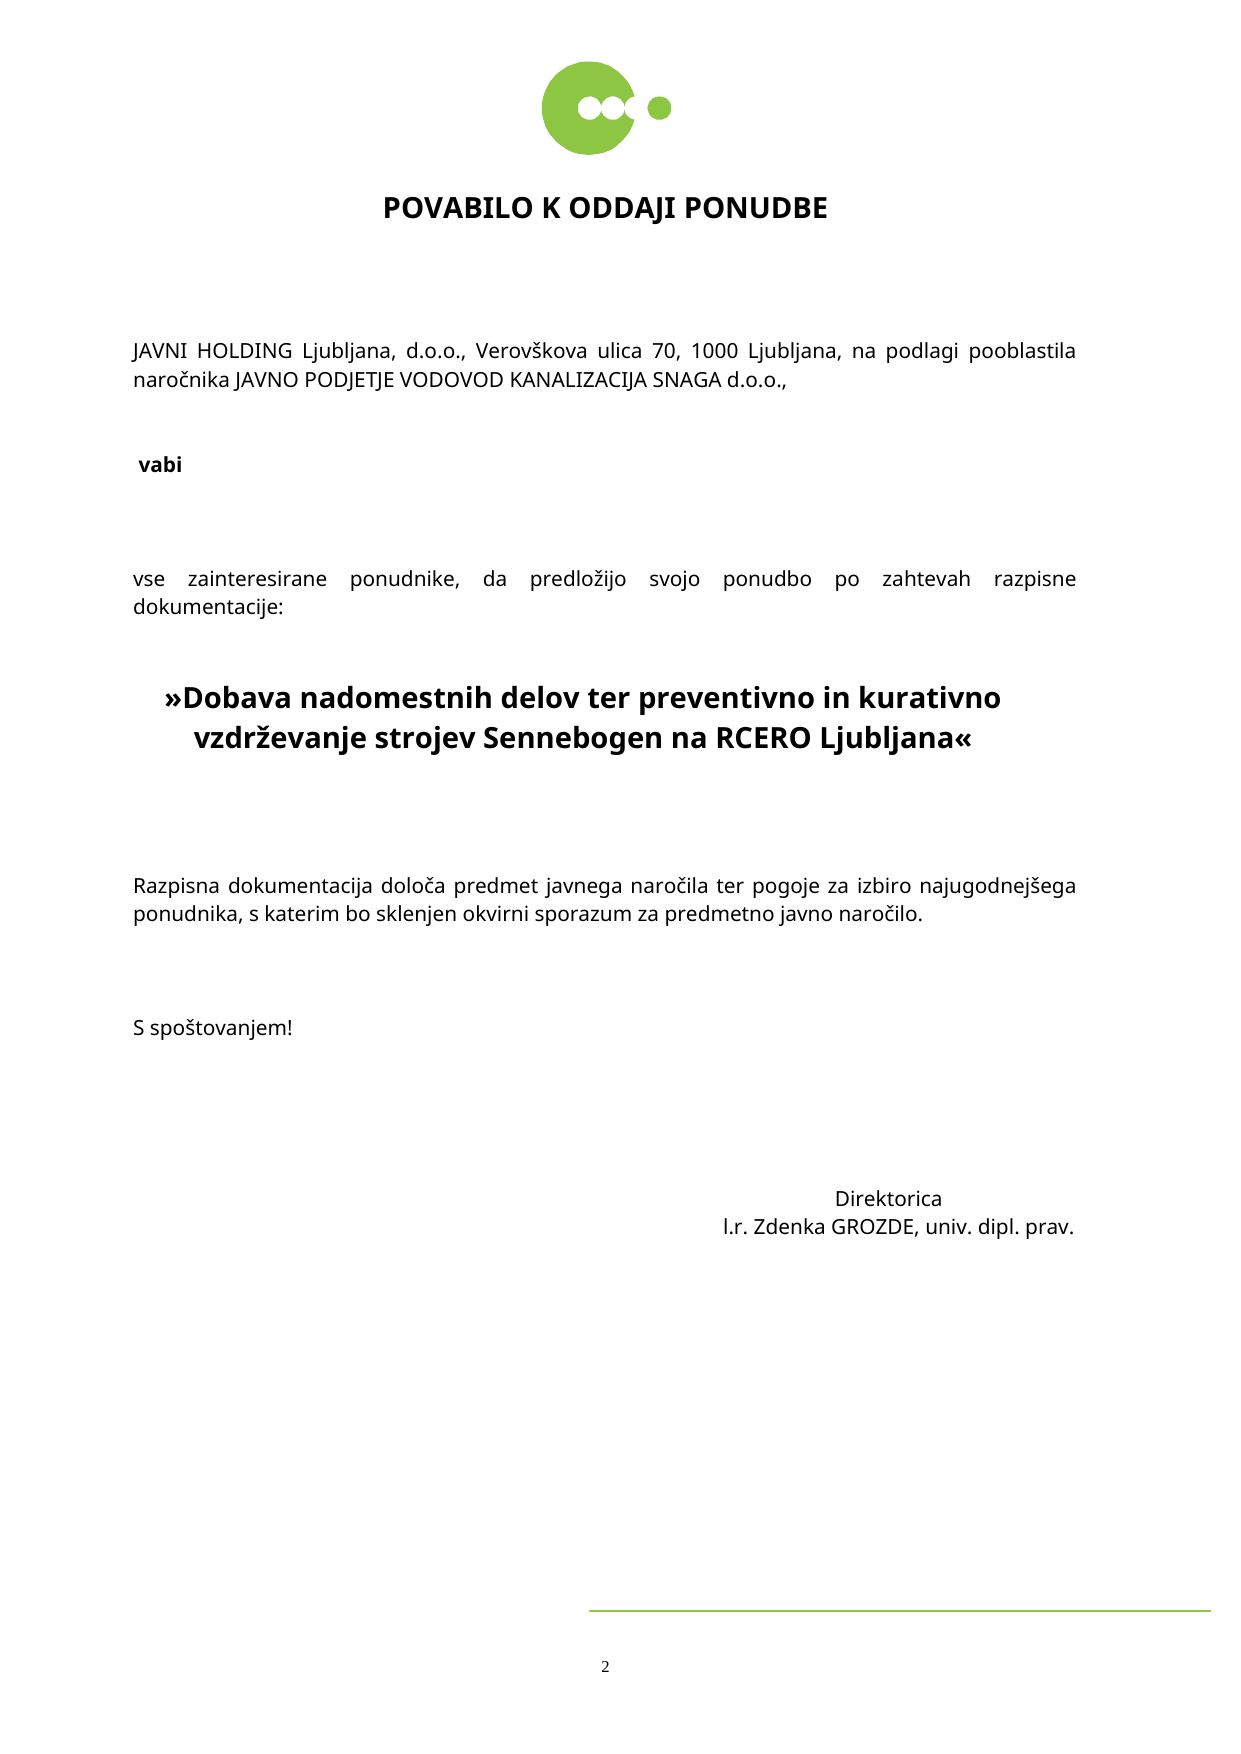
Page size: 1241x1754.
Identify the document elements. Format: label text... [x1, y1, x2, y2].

text vse zainteresirane ponudnike, da predložijo svojo ponudbo po zahtevah razpisne dokumentacije: [133, 564, 1078, 621]
subtitle POVABILO K ODDAJI PONUDBE [133, 187, 1078, 227]
text »Dobava nadomestnih delov ter preventivno in kurativno vzdrževanje strojev Sennebogen na RCERO Ljubljana« [133, 678, 1034, 757]
text vabi [133, 450, 1078, 479]
text l.r. Zdenka GROZDE, univ. dipl. prav. [649, 1212, 1078, 1241]
text JAVNI HOLDING Ljubljana, d.o.o., Verovškova ulica 70, 1000 Ljubljana, na podlagi pooblastila naročnika JAVNO PODJETJE VODOVOD KANALIZACIJA SNAGA d.o.o., [133, 337, 1078, 393]
text S spoštovanjem! [133, 1013, 1078, 1042]
text Direktorica [797, 1184, 1078, 1212]
text Razpisna dokumentacija določa predmet javnega naročila ter pogoje za izbiro najugodnejšega ponudnika, s katerim bo sklenjen okvirni sporazum za predmetno javno naročilo. [133, 871, 1078, 928]
